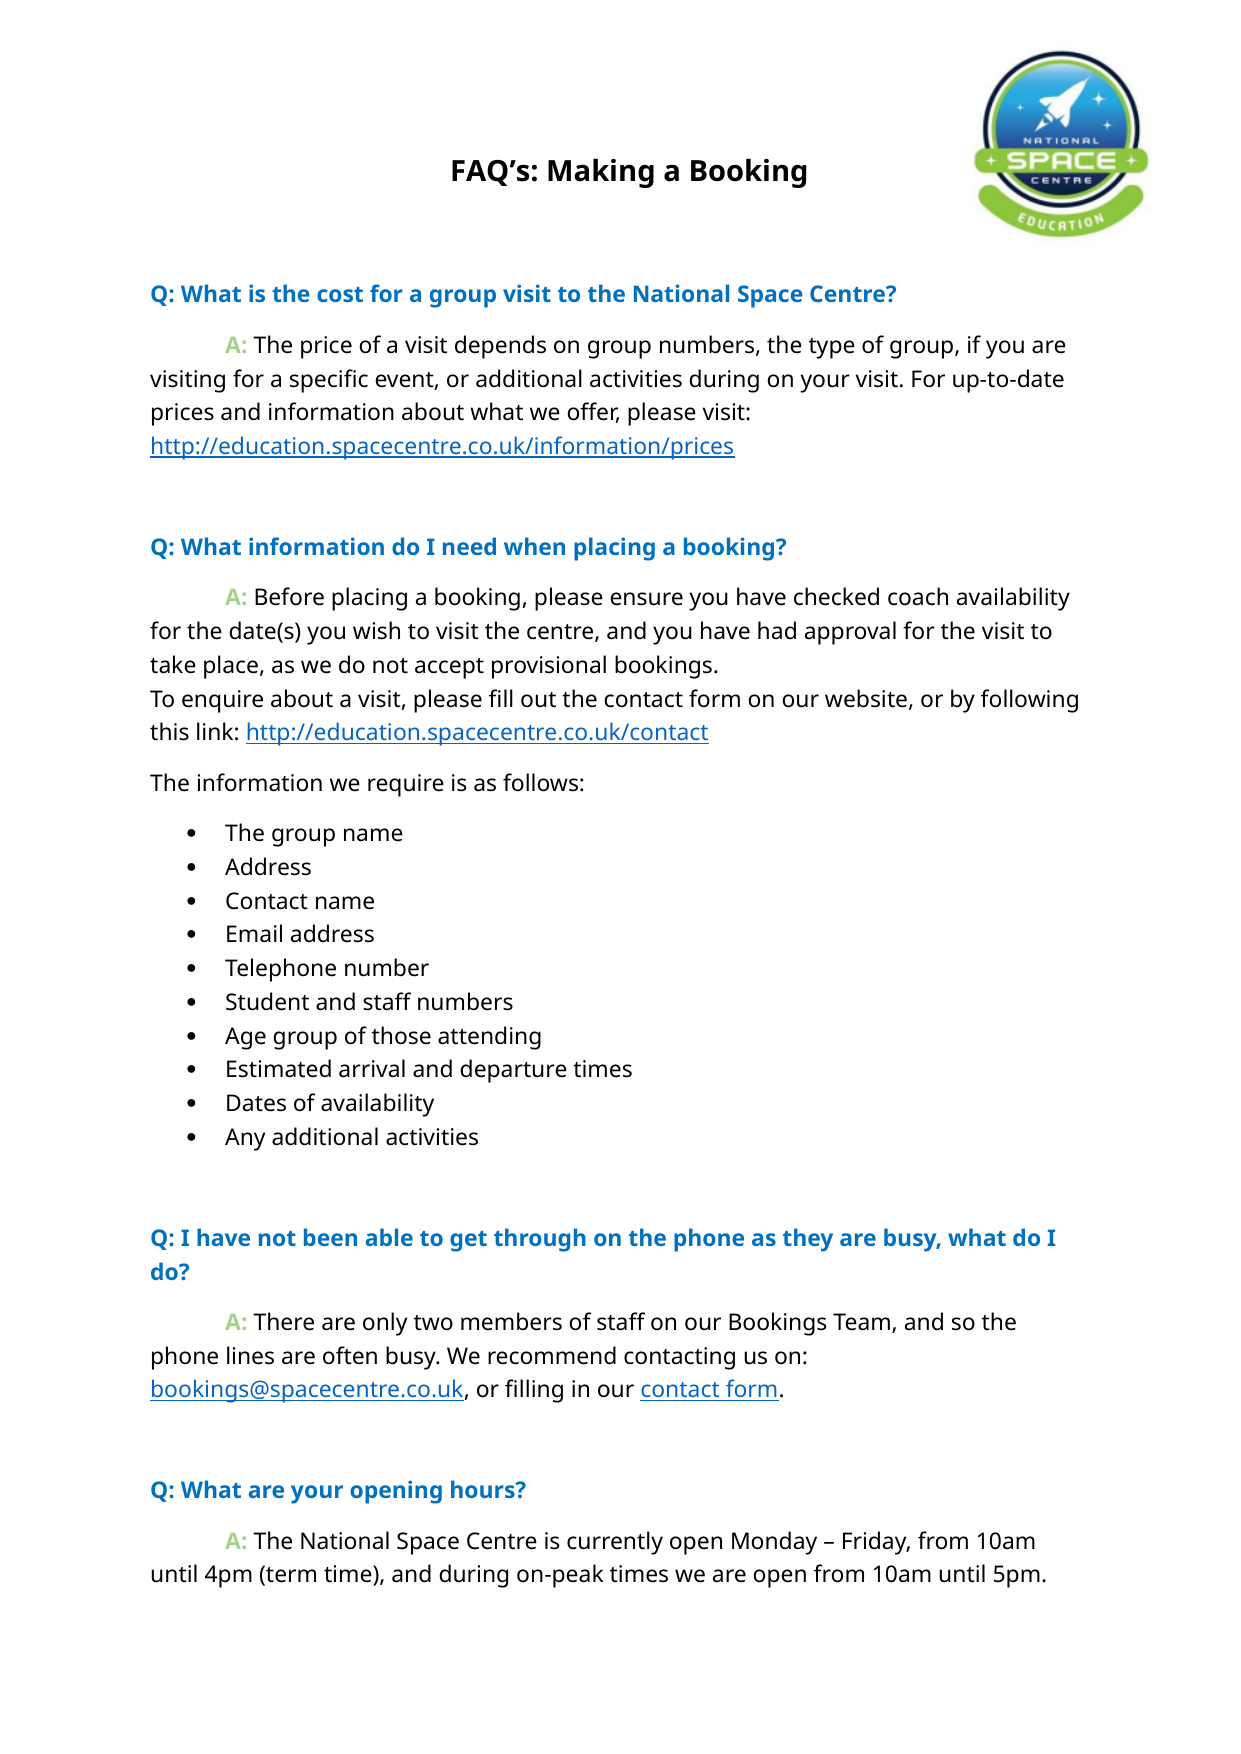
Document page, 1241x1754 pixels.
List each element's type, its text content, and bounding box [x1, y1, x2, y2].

text FAQ’s: Making a Booking [375, 150, 962, 190]
list Any additional activities [187, 1121, 1090, 1152]
list Contact name [187, 884, 1090, 916]
text Q: What information do I need when placing a booking? [150, 531, 1090, 562]
text Q: I have not been able to get through on the phone as they are busy, what do I do? [150, 1222, 1090, 1287]
text A: The price of a visit depends on group numbers, the type of group, if you are visiting for a specific event, or additional activities during on your visit. For up-to-date prices and information about what we offer, please visit: http://education.spacecentre.co.uk/information/prices [150, 329, 1090, 461]
text A: Before placing a booking, please ensure you have checked coach availability for the date(s) you wish to visit the centre, and you have had approval for the visit to take place, as we do not accept provisional bookings. To enquire about a visit, please fill out the contact form on our website, or by following this link: http://education.spacecentre.co.uk/contact [150, 581, 1090, 747]
list Telephone number [187, 952, 1090, 983]
list Email address [187, 918, 1090, 949]
text The information we require is as follows: [150, 767, 1090, 798]
text A: There are only two members of staff on our Bookings Team, and so the phone lines are often busy. We recommend contacting us on: bookings@spacecentre.co.uk, or filling in our contact form. [150, 1306, 1090, 1404]
list The group name [187, 817, 1090, 848]
list Age group of those attending [187, 1019, 1090, 1051]
list Dates of availability [187, 1087, 1090, 1118]
picture [962, 28, 1157, 248]
text Q: What are your opening hours? [150, 1474, 1090, 1505]
list Student and staff numbers [187, 986, 1090, 1017]
list Address [187, 851, 1090, 882]
list Estimated arrival and departure times [187, 1053, 1090, 1084]
text Q: What is the cost for a group visit to the National Space Centre? [150, 278, 1090, 309]
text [150, 1524, 1090, 1589]
